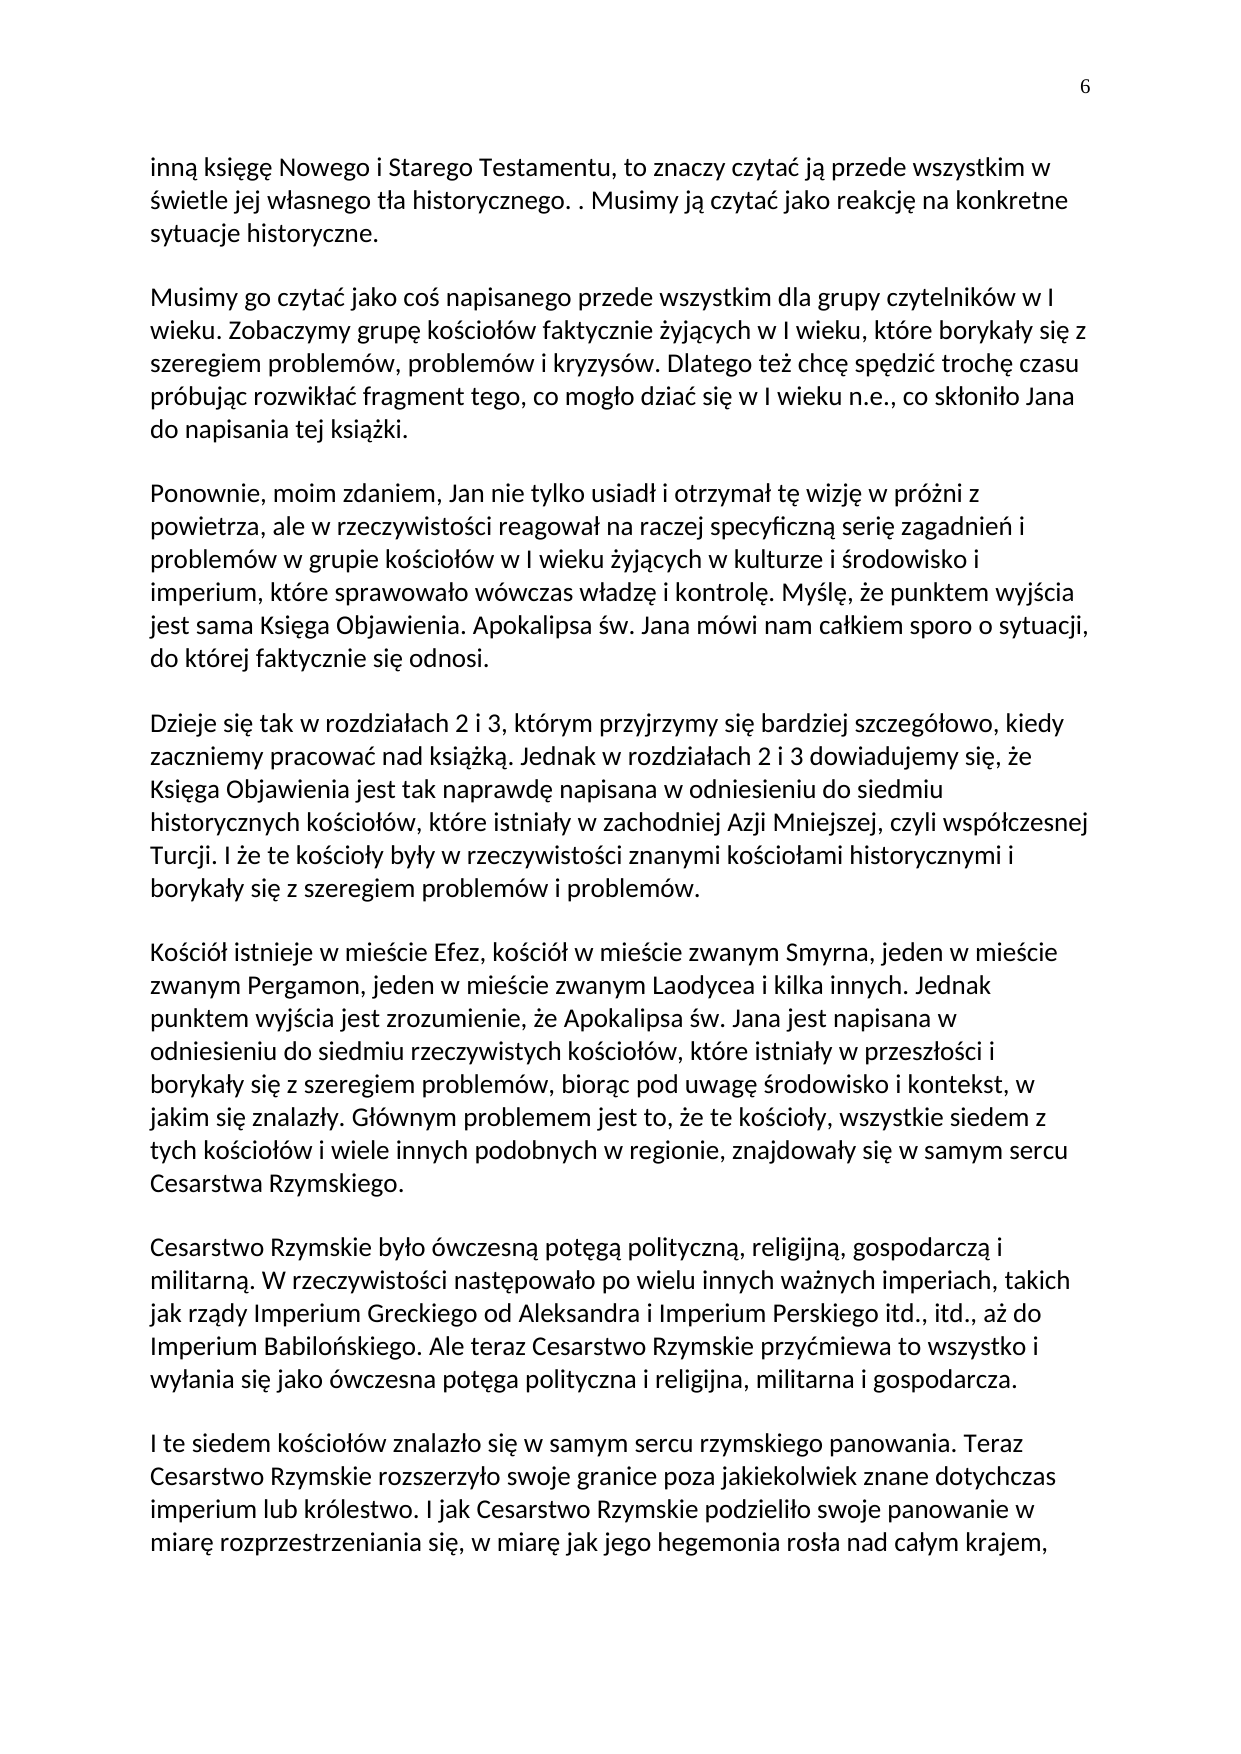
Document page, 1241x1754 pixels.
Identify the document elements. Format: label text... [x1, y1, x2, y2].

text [150, 1427, 1090, 1559]
text Kościół istnieje w mieście Efez, kościół w mieście zwanym Smyrna, jeden w mieście zwanym Pergamon, jeden w mieście zwanym Laodycea i kilka innych. Jednak punktem wyjścia jest zrozumienie, że Apokalipsa św. Jana jest napisana w odniesieniu do siedmiu rzeczywistych kościołów, które istniały w przeszłości i borykały się z szeregiem problemów, biorąc pod uwagę środowisko i kontekst, w jakim się znalazły. Głównym problemem jest to, że te kościoły, wszystkie siedem z tych kościołów i wiele innych podobnych w regionie, znajdowały się w samym sercu Cesarstwa Rzymskiego. [150, 935, 1090, 1199]
text Ponownie, moim zdaniem, Jan nie tylko usiadł i otrzymał tę wizję w próżni z powietrza, ale w rzeczywistości reagował na raczej specyficzną serię zagadnień i problemów w grupie kościołów w I wieku żyjących w kulturze i środowisko i imperium, które sprawowało wówczas władzę i kontrolę. Myślę, że punktem wyjścia jest sama Księga Objawienia. Apokalipsa św. Jana mówi nam całkiem sporo o sytuacji, do której faktycznie się odnosi. [150, 476, 1090, 674]
text Musimy go czytać jako coś napisanego przede wszystkim dla grupy czytelników w I wieku. Zobaczymy grupę kościołów faktycznie żyjących w I wieku, które borykały się z szeregiem problemów, problemów i kryzysów. Dlatego też chcę spędzić trochę czasu próbując rozwikłać fragment tego, co mogło dziać się w I wieku n.e., co skłoniło Jana do napisania tej książki. [150, 280, 1090, 445]
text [150, 150, 1090, 249]
text Dzieje się tak w rozdziałach 2 i 3, którym przyjrzymy się bardziej szczegółowo, kiedy zaczniemy pracować nad książką. Jednak w rozdziałach 2 i 3 dowiadujemy się, że Księga Objawienia jest tak naprawdę napisana w odniesieniu do siedmiu historycznych kościołów, które istniały w zachodniej Azji Mniejszej, czyli współczesnej Turcji. I że te kościoły były w rzeczywistości znanymi kościołami historycznymi i borykały się z szeregiem problemów i problemów. [150, 706, 1090, 904]
text Cesarstwo Rzymskie było ówczesną potęgą polityczną, religijną, gospodarczą i militarną. W rzeczywistości następowało po wielu innych ważnych imperiach, takich jak rządy Imperium Greckiego od Aleksandra i Imperium Perskiego itd., itd., aż do Imperium Babilońskiego. Ale teraz Cesarstwo Rzymskie przyćmiewa to wszystko i wyłania się jako ówczesna potęga polityczna i religijna, militarna i gospodarcza. [150, 1230, 1090, 1395]
